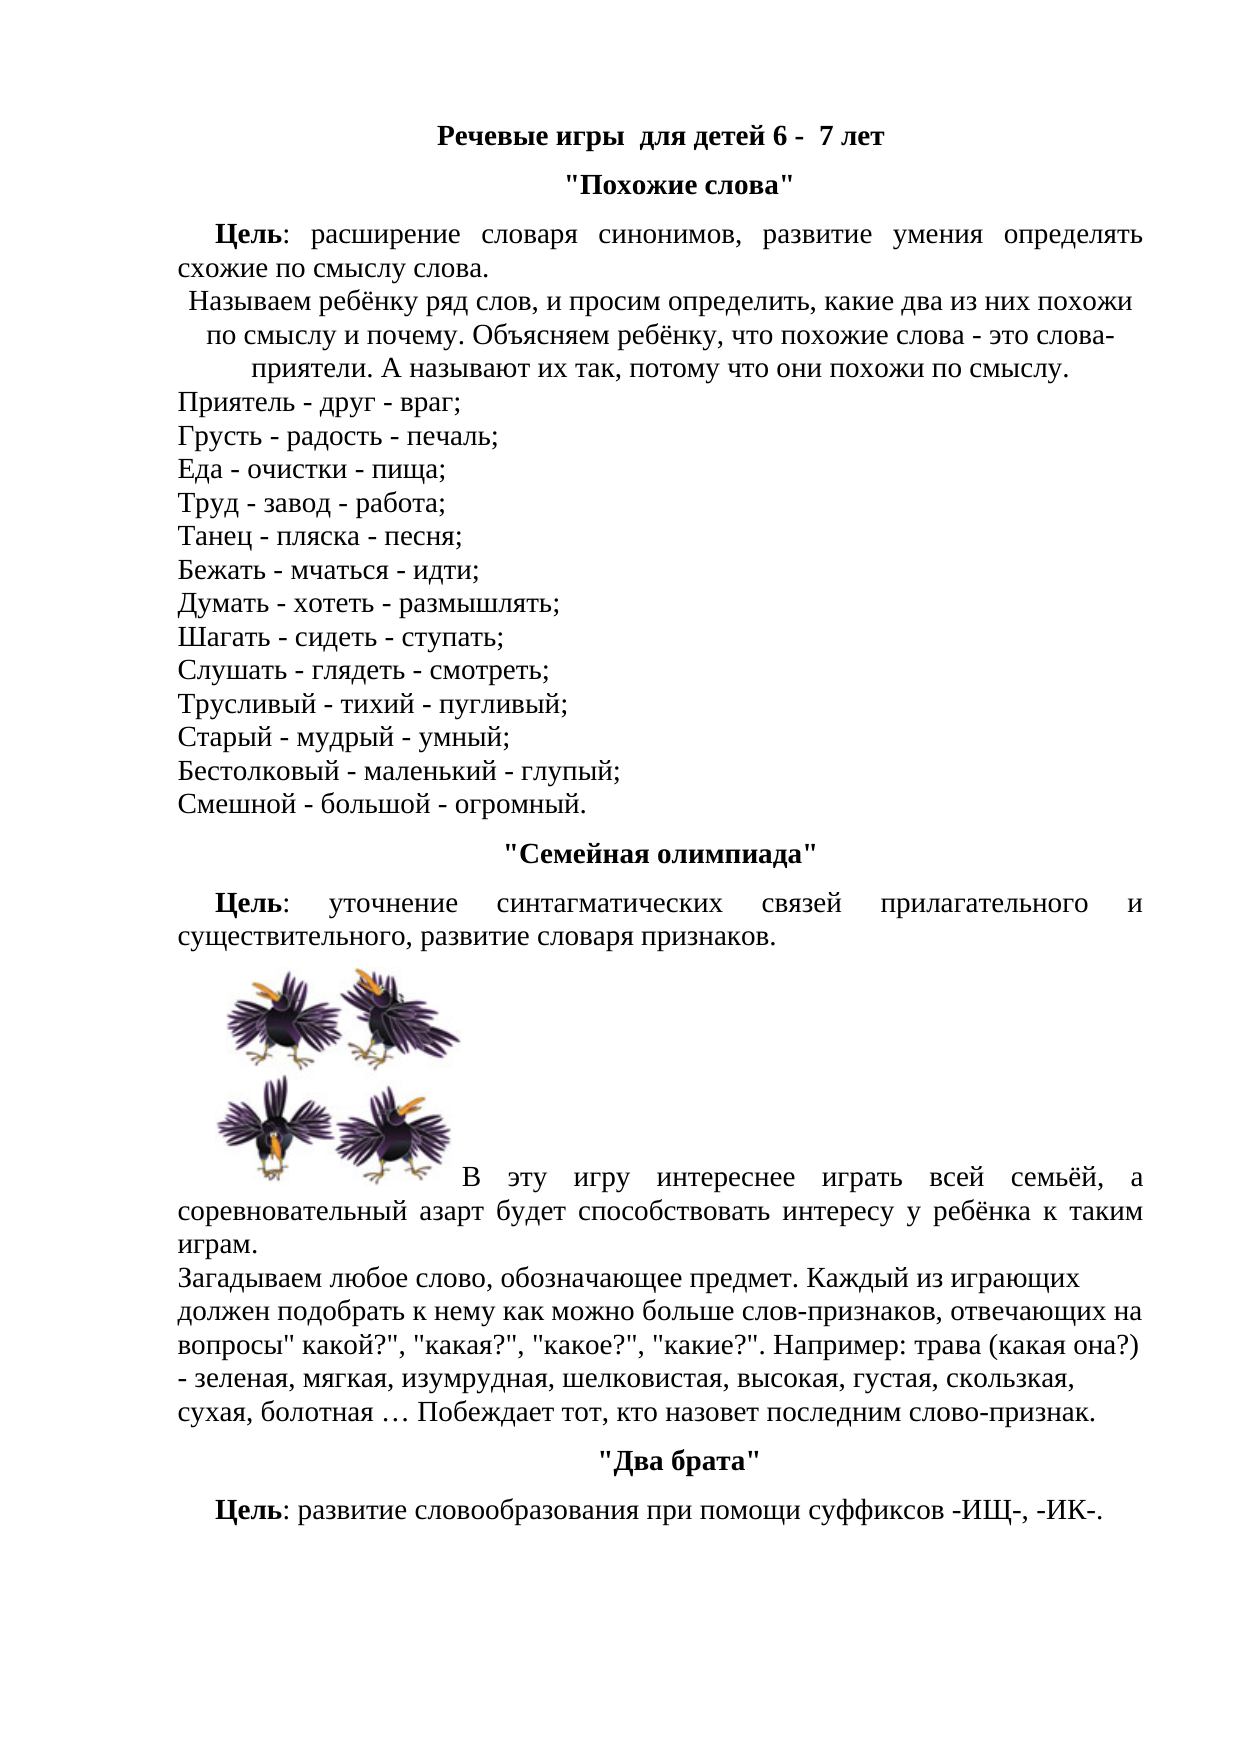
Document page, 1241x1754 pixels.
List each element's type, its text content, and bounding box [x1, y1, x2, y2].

text В эту игру интереснее играть всей семьёй, а соревновательный азарт будет способствовать интересу у ребёнка к таким играм. [177, 968, 1144, 1260]
text Цель: расширение словаря синонимов, развитие умения определять схожие по смыслу слова. [177, 216, 1144, 283]
text Речевые игры для детей 6 - 7 лет [177, 118, 1144, 152]
text Цель: развитие словообразования при помощи суффиксов -ИЩ-, -ИК-. [177, 1492, 1144, 1526]
text "Два брата" [177, 1443, 1144, 1477]
picture [214, 967, 462, 1187]
text Называем ребёнку ряд слов, и просим определить, какие два из них похожи по смыслу и почему. Объясняем ребёнку, что похожие слова - это слова-приятели. А называют их так, потому что они похожи по смыслу. [177, 283, 1144, 384]
text Загадываем любое слово, обозначающее предмет. Каждый из играющих должен подобрать к нему как можно больше слов-признаков, отвечающих на вопросы" какой?", "какая?", "какое?", "какие?". Например: трава (какая она?) - зеленая, мягкая, изумрудная, шелковистая, высокая, густая, скользкая, сухая, болотная … Побеждает тот, кто назовет последним слово-признак. [177, 1260, 1144, 1427]
text Приятель - друг - враг; Грусть - радость - печаль; Еда - очистки - пища; Труд - завод - работа; Танец - пляска - песня; Бежать - мчаться - идти; Думать - хотеть - размышлять; Шагать - сидеть - ступать; Слушать - глядеть - смотреть; Трусливый - тихий - пугливый; Старый - мудрый - умный; Бестолковый - маленький - глупый; Смешной - большой - огромный. [177, 384, 1144, 820]
text Цель: уточнение синтагматических связей прилагательного и существительного, развитие словаря признаков. [177, 885, 1144, 952]
text "Похожие слова" [177, 167, 1144, 201]
text "Семейная олимпиада" [177, 836, 1144, 869]
